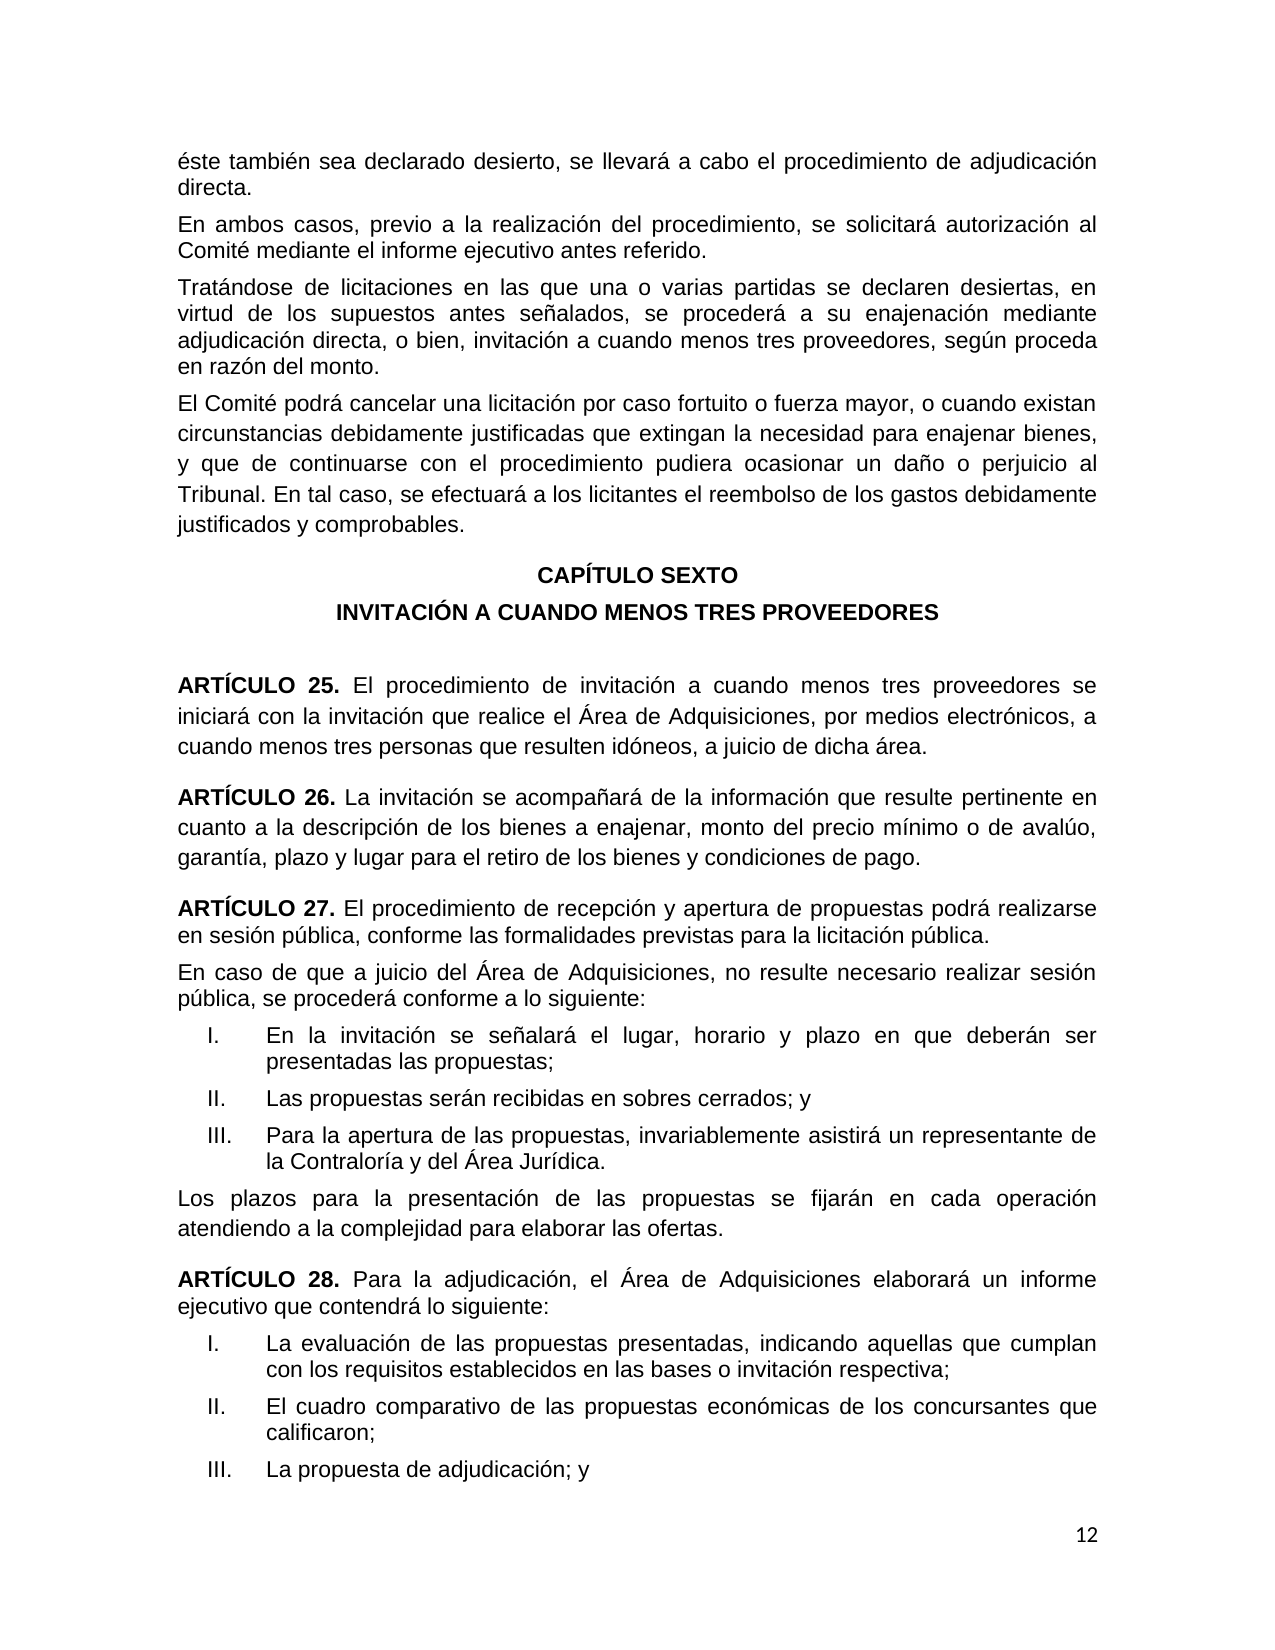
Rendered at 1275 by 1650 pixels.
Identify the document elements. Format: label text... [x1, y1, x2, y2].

list Para la apertura de las propuestas, invariablemente asistirá un representante de la Contraloría y del Área Jurídica. [207, 1122, 1098, 1175]
text Los plazos para la presentación de las propuestas se fijarán en cada operación atendiendo a la complejidad para elaborar las ofertas. [177, 1185, 1098, 1242]
text ARTÍCULO 27. El procedimiento de recepción y apertura de propuestas podrá realizarse en sesión pública, conforme las formalidades previstas para la licitación pública. [177, 895, 1098, 948]
list Las propuestas serán recibidas en sobres cerrados; y [207, 1085, 1098, 1111]
text CAPÍTULO SEXTO [177, 562, 1098, 588]
list El cuadro comparativo de las propuestas económicas de los concursantes que calificaron; [207, 1393, 1098, 1446]
text INVITACIÓN A CUANDO MENOS TRES PROVEEDORES [177, 599, 1098, 625]
text En caso de que a juicio del Área de Adquisiciones, no resulte necesario realizar sesión pública, se procederá conforme a lo siguiente: [177, 959, 1098, 1011]
text En ambos casos, previo a la realización del procedimiento, se solicitará autorización al Comité mediante el informe ejecutivo antes referido. [177, 211, 1098, 263]
text ARTÍCULO 26. La invitación se acompañará de la información que resulte pertinente en cuanto a la descripción de los bienes a enajenar, monto del precio mínimo o de avalúo, garantía, plazo y lugar para el retiro de los bienes y condiciones de pago. [177, 784, 1098, 871]
list En la invitación se señalará el lugar, horario y plazo en que deberán ser presentadas las propuestas; [207, 1022, 1098, 1074]
text ARTÍCULO 28. Para la adjudicación, el Área de Adquisiciones elaborará un informe ejecutivo que contendrá lo siguiente: [177, 1266, 1098, 1319]
text Tratándose de licitaciones en las que una o varias partidas se declaren desiertas, en virtud de los supuestos antes señalados, se procederá a su enajenación mediante adjudicación directa, o bien, invitación a cuando menos tres proveedores, según proceda en razón del monto. [177, 274, 1098, 379]
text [177, 148, 1098, 200]
list La evaluación de las propuestas presentadas, indicando aquellas que cumplan con los requisitos establecidos en las bases o invitación respectiva; [207, 1330, 1098, 1382]
text El Comité podrá cancelar una licitación por caso fortuito o fuerza mayor, o cuando existan circunstancias debidamente justificadas que extingan la necesidad para enajenar bienes, y que de continuarse con el procedimiento pudiera ocasionar un daño o perjuicio al Tribunal. En tal caso, se efectuará a los licitantes el reembolso de los gastos debidamente justificados y comprobables. [177, 390, 1098, 537]
text ARTÍCULO 25. El procedimiento de invitación a cuando menos tres proveedores se iniciará con la invitación que realice el Área de Adquisiciones, por medios electrónicos, a cuando menos tres personas que resulten idóneos, a juicio de dicha área. [177, 672, 1098, 759]
list La propuesta de adjudicación; y [207, 1456, 1098, 1482]
